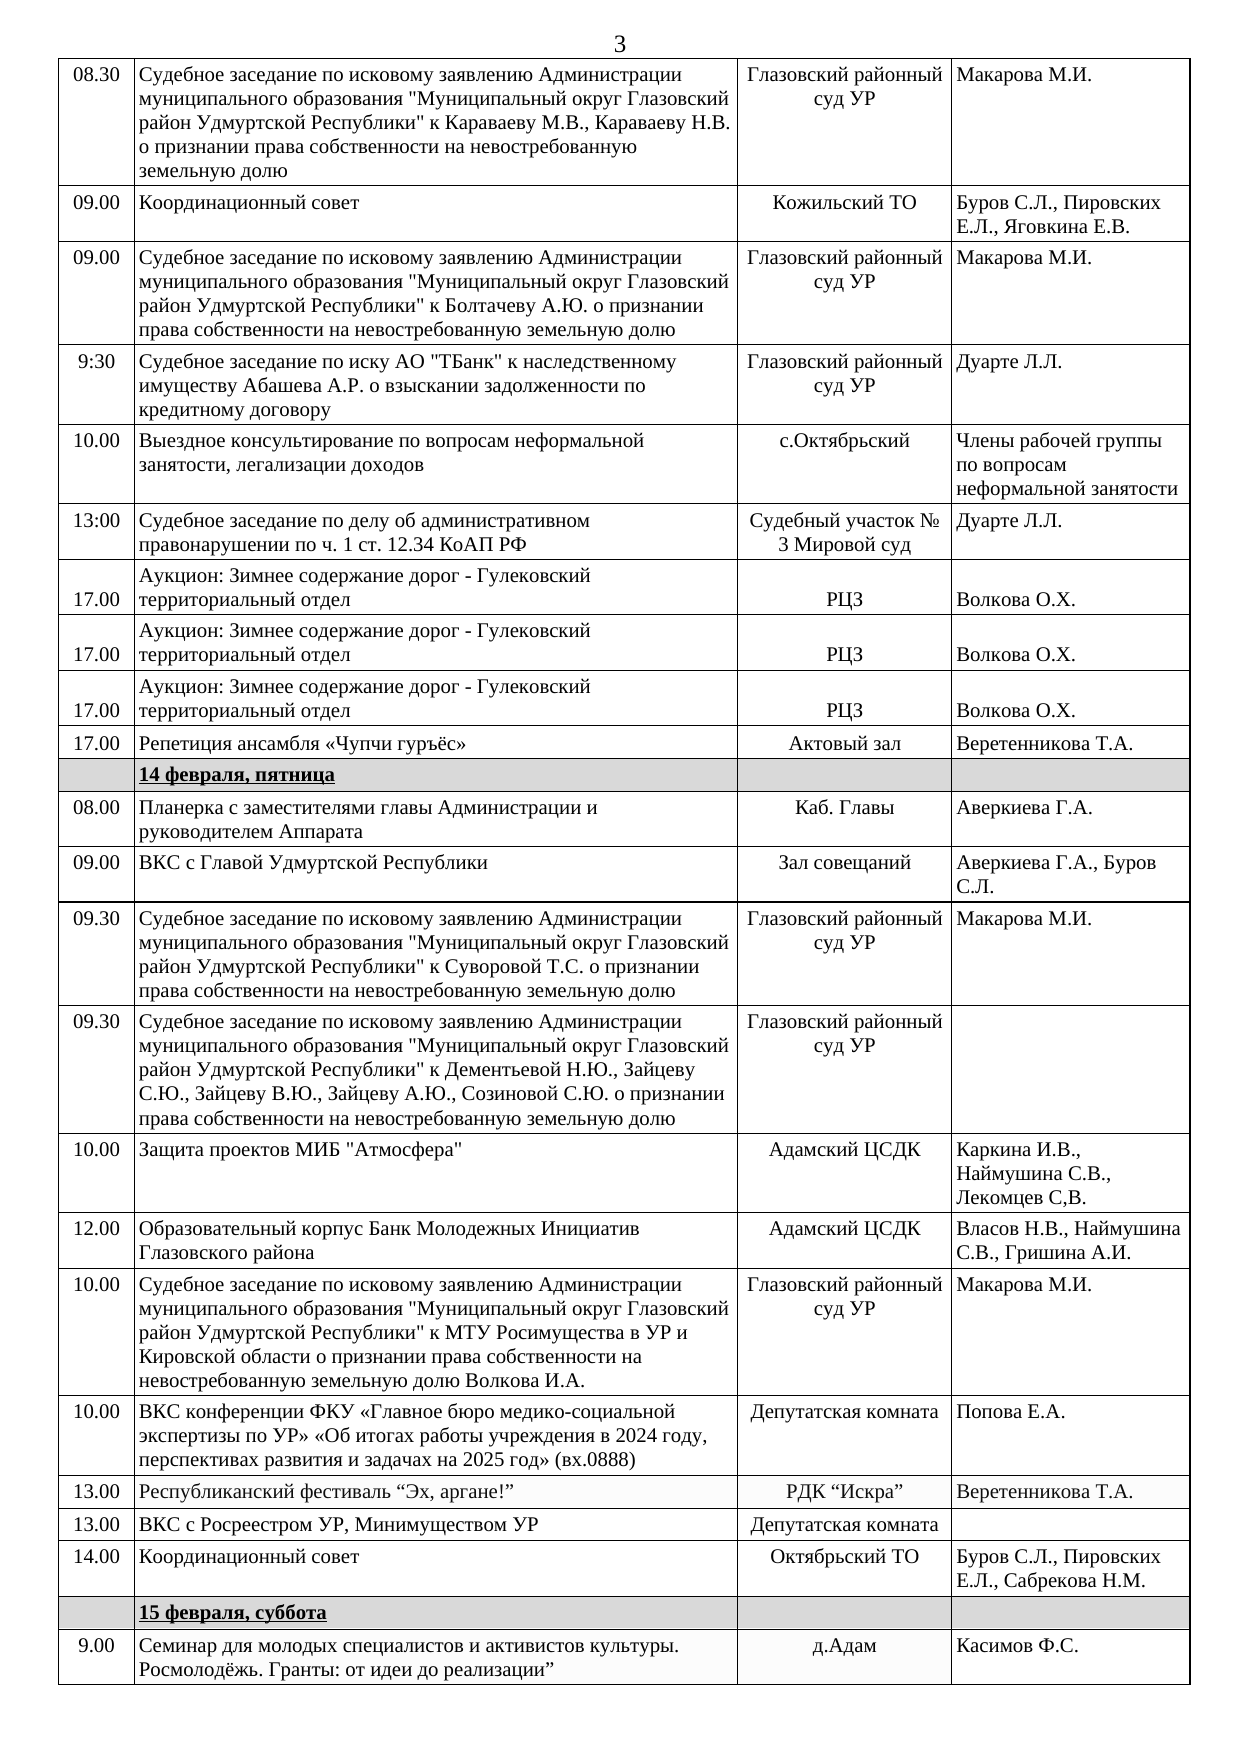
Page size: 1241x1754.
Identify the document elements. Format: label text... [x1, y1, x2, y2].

table_cell [952, 1597, 1189, 1628]
table_cell Волкова О.Х. [952, 671, 1189, 725]
table_cell Макарова М.И. [952, 242, 1189, 344]
table_cell 09.30 [59, 1006, 134, 1133]
table_cell Аукцион: Зимнее содержание дорог - Гулековский территориальный отдел [135, 560, 737, 614]
table_cell Глазовский районный суд УР [738, 1269, 951, 1395]
table_cell Глазовский районный суд УР [738, 1006, 951, 1133]
table_cell Аукцион: Зимнее содержание дорог - Гулековский территориальный отдел [135, 615, 737, 669]
table_cell Члены рабочей группы по вопросам неформальной занятости [952, 425, 1189, 503]
table_cell ВКС конференции ФКУ «Главное бюро медико-социальной экспертизы по УР» «Об итогах работы учреждения в 2024 году, перспективах развития и задачах на 2025 год» (вх.0888) [135, 1396, 737, 1474]
table_cell Адамский ЦСДК [738, 1213, 951, 1267]
table_cell ВКС с Росреестром УР, Минимуществом УР [135, 1509, 737, 1540]
table_cell Глазовский районный суд УР [738, 242, 951, 344]
table_cell ВКС с Главой Удмуртской Республики [135, 847, 737, 901]
table_cell 12.00 [59, 1213, 134, 1267]
table_cell Аверкиева Г.А., Буров С.Л. [952, 847, 1189, 901]
table_cell Каб. Главы [738, 792, 951, 846]
table_cell 10.00 [59, 1269, 134, 1395]
table_cell 15 февраля, суббота [135, 1597, 737, 1628]
table_cell РЦЗ [738, 560, 951, 614]
table_cell Защита проектов МИБ "Атмосфера" [135, 1134, 737, 1212]
table_cell Буров С.Л., Пировских Е.Л., Яговкина Е.В. [952, 186, 1189, 241]
table_cell 14 февраля, пятница [135, 759, 737, 791]
table_cell Судебное заседание по исковому заявлению Администрации муниципального образования "Муниципальный округ Глазовский район Удмуртской Республики" к Караваеву М.В., Караваеву Н.В. о признании права собственности на невостребованную земельную долю [135, 59, 737, 185]
table_cell Зал совещаний [738, 847, 951, 901]
table_cell 10.00 [59, 425, 134, 503]
table_cell Депутатская комната [738, 1509, 951, 1540]
table_cell 08.30 [59, 59, 134, 185]
table_cell [738, 759, 951, 791]
table_cell Макарова М.И. [952, 59, 1189, 185]
table_cell Дуарте Л.Л. [952, 504, 1189, 559]
table_cell Судебное заседание по делу об административном правонарушении по ч. 1 ст. 12.34 КоАП РФ [135, 504, 737, 559]
table_cell Глазовский районный суд УР [738, 903, 951, 1005]
table_cell Дуарте Л.Л. [952, 345, 1189, 424]
table_cell 13.00 [59, 1509, 134, 1540]
table_cell Макарова М.И. [952, 1269, 1189, 1395]
table_cell 17.00 [59, 615, 134, 669]
table_cell Макарова М.И. [952, 903, 1189, 1005]
table_cell Волкова О.Х. [952, 560, 1189, 614]
table_cell Судебное заседание по исковому заявлению Администрации муниципального образования "Муниципальный округ Глазовский район Удмуртской Республики" к Дементьевой Н.Ю., Зайцеву С.Ю., Зайцеву В.Ю., Зайцеву А.Ю., Созиновой С.Ю. о признании права собственности на невостребованную земельную долю [135, 1006, 737, 1133]
table_cell [59, 1597, 134, 1628]
table_cell 10.00 [59, 1396, 134, 1474]
table_cell 10.00 [59, 1134, 134, 1212]
table_cell Семинар для молодых специалистов и активистов культуры. Росмолодёжь. Гранты: от идеи до реализации” [135, 1630, 737, 1684]
table_cell 17.00 [59, 560, 134, 614]
table_cell 09.00 [59, 186, 134, 241]
table_cell Октябрьский ТО [738, 1541, 951, 1596]
table_cell [738, 1597, 951, 1628]
table_cell Репетиция ансамбля «Чупчи гуръёс» [135, 726, 737, 758]
table_cell РЦЗ [738, 615, 951, 669]
table_cell Планерка с заместителями главы Администрации и руководителем Аппарата [135, 792, 737, 846]
table_cell Глазовский районный суд УР [738, 59, 951, 185]
table_cell Попова Е.А. [952, 1396, 1189, 1474]
table_cell [952, 1509, 1189, 1540]
table_cell Судебное заседание по иску АО "ТБанк" к наследственному имуществу Абашева А.Р. о взыскании задолженности по кредитному договору [135, 345, 737, 424]
table_cell 09.30 [59, 903, 134, 1005]
table_cell [952, 1006, 1189, 1133]
table_cell 09.00 [59, 242, 134, 344]
table_cell 17.00 [59, 726, 134, 758]
table_cell 08.00 [59, 792, 134, 846]
table_cell Выездное консультирование по вопросам неформальной занятости, легализации доходов [135, 425, 737, 503]
table_cell Аверкиева Г.А. [952, 792, 1189, 846]
table_cell Аукцион: Зимнее содержание дорог - Гулековский территориальный отдел [135, 671, 737, 725]
table_cell 9:30 [59, 345, 134, 424]
table_cell Адамский ЦСДК [738, 1134, 951, 1212]
table_cell Власов Н.В., Наймушина С.В., Гришина А.И. [952, 1213, 1189, 1267]
table_cell Веретенникова Т.А. [952, 726, 1189, 758]
table_cell РЦЗ [738, 671, 951, 725]
table_cell Веретенникова Т.А. [952, 1476, 1189, 1507]
table_cell 14.00 [59, 1541, 134, 1596]
table_cell Судебный участок № 3 Мировой суд [738, 504, 951, 559]
table_cell Судебное заседание по исковому заявлению Администрации муниципального образования "Муниципальный округ Глазовский район Удмуртской Республики" к Болтачеву А.Ю. о признании права собственности на невостребованную земельную долю [135, 242, 737, 344]
table_cell [952, 759, 1189, 791]
table_cell 13.00 [59, 1476, 134, 1507]
table_cell Актовый зал [738, 726, 951, 758]
table_cell [59, 759, 134, 791]
table_cell Республиканский фестиваль “Эх, аргане!” [135, 1476, 737, 1507]
table_cell д.Адам [738, 1630, 951, 1684]
table_cell Волкова О.Х. [952, 615, 1189, 669]
table_cell Координационный совет [135, 1541, 737, 1596]
table_cell РДК “Искра” [738, 1476, 951, 1507]
table_cell Глазовский районный суд УР [738, 345, 951, 424]
table_cell Кожильский ТО [738, 186, 951, 241]
table_cell Буров С.Л., Пировских Е.Л., Сабрекова Н.М. [952, 1541, 1189, 1596]
table_cell Судебное заседание по исковому заявлению Администрации муниципального образования "Муниципальный округ Глазовский район Удмуртской Республики" к Суворовой Т.С. о признании права собственности на невостребованную земельную долю [135, 903, 737, 1005]
table_cell 9.00 [59, 1630, 134, 1684]
table_cell с.Октябрьский [738, 425, 951, 503]
table_cell 17.00 [59, 671, 134, 725]
table_cell Образовательный корпус Банк Молодежных Инициатив Глазовского района [135, 1213, 737, 1267]
table_cell Судебное заседание по исковому заявлению Администрации муниципального образования "Муниципальный округ Глазовский район Удмуртской Республики" к МТУ Росимущества в УР и Кировской области о признании права собственности на невостребованную земельную долю Волкова И.А. [135, 1269, 737, 1395]
table_cell 13:00 [59, 504, 134, 559]
table_cell 09.00 [59, 847, 134, 901]
table_cell Депутатская комната [738, 1396, 951, 1474]
table_cell Каркина И.В., Наймушина С.В., Лекомцев С,В. [952, 1134, 1189, 1212]
table_cell Касимов Ф.С. [952, 1630, 1189, 1684]
table_cell Координационный совет [135, 186, 737, 241]
